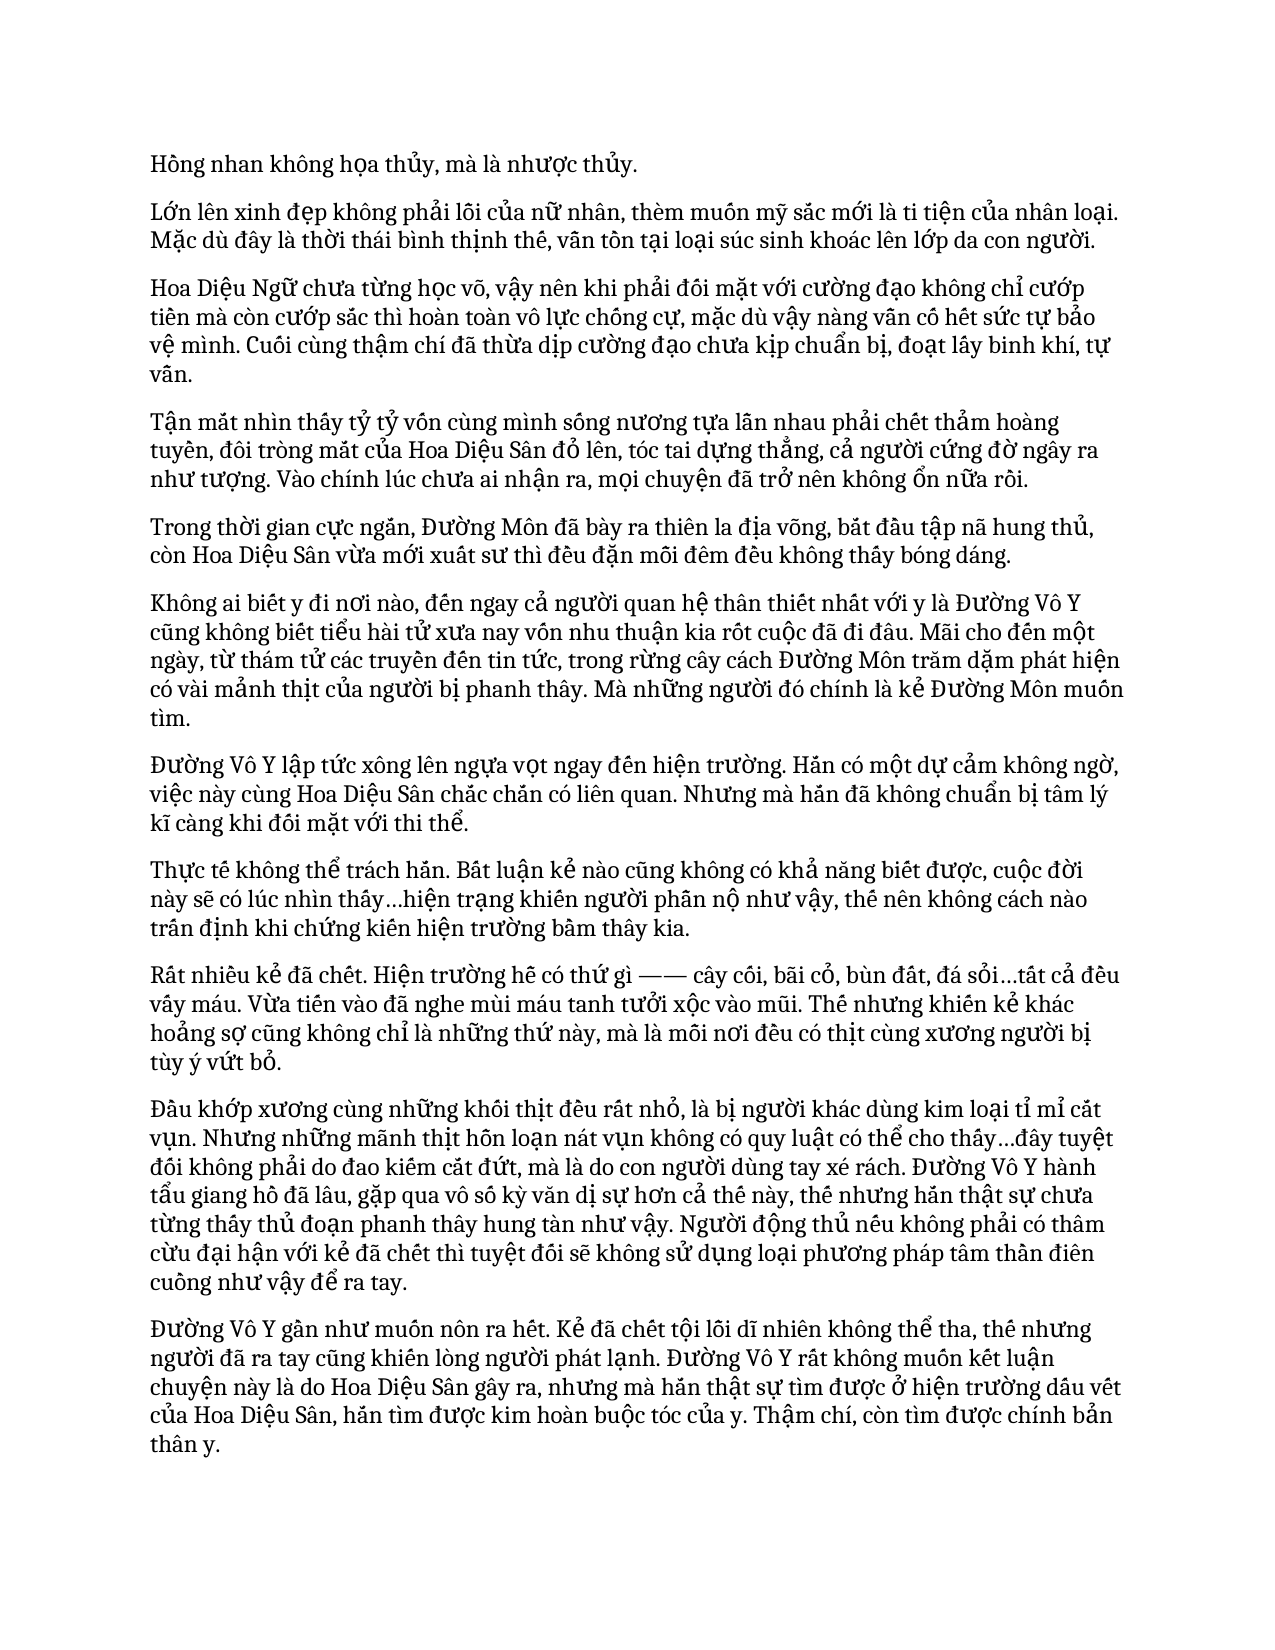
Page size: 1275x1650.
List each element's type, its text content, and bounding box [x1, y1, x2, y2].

text Trong thời gian cực ngắn, Đường Môn đã bày ra thiên la địa võng, bắt đầu tập nã hung thủ, còn Hoa Diệu Sân vừa mới xuất sư thì đều đặn mỗi đêm đều không thấy bóng dáng. [150, 512, 1125, 570]
text Đường Vô Y gần như muốn nôn ra hết. Kẻ đã chết tội lỗi dĩ nhiên không thể tha, thế nhưng người đã ra tay cũng khiến lòng người phát lạnh. Đường Vô Y rất không muốn kết luận chuyện này là do Hoa Diệu Sân gây ra, nhưng mà hắn thật sự tìm được ở hiện trường dấu vết của Hoa Diệu Sân, hắn tìm được kim hoàn buộc tóc của y. Thậm chí, còn tìm được chính bản thân y. [150, 1315, 1125, 1459]
text Rất nhiều kẻ đã chết. Hiện trường hễ có thứ gì —— cây cối, bãi cỏ, bùn đất, đá sỏi…tất cả đều vấy máu. Vừa tiến vào đã nghe mùi máu tanh tưởi xộc vào mũi. Thế nhưng khiến kẻ khác hoảng sợ cũng không chỉ là những thứ này, mà là mỗi nơi đều có thịt cùng xương người bị tùy ý vứt bỏ. [150, 961, 1125, 1076]
text Tận mắt nhìn thấy tỷ tỷ vốn cùng mình sống nương tựa lẫn nhau phải chết thảm hoàng tuyền, đôi tròng mắt của Hoa Diệu Sân đỏ lên, tóc tai dựng thẳng, cả người cứng đờ ngây ra như tượng. Vào chính lúc chưa ai nhận ra, mọi chuyện đã trở nên không ổn nữa rồi. [150, 407, 1125, 494]
text Lớn lên xinh đẹp không phải lỗi của nữ nhân, thèm muốn mỹ sắc mới là ti tiện của nhân loại. Mặc dù đây là thời thái bình thịnh thế, vẫn tồn tại loại súc sinh khoác lên lớp da con người. [150, 197, 1125, 255]
text Hoa Diệu Ngữ chưa từng học võ, vậy nên khi phải đối mặt với cường đạo không chỉ cướp tiền mà còn cướp sắc thì hoàn toàn vô lực chống cự, mặc dù vậy nàng vẫn cố hết sức tự bảo vệ mình. Cuối cùng thậm chí đã thừa dịp cường đạo chưa kịp chuẩn bị, đoạt lấy binh khí, tự vẫn. [150, 274, 1125, 389]
text Đầu khớp xương cùng những khối thịt đều rất nhỏ, là bị người khác dùng kim loại tỉ mỉ cắt vụn. Nhưng những mãnh thịt hỗn loạn nát vụn không có quy luật có thể cho thấy…đây tuyệt đối không phải do đao kiếm cắt đứt, mà là do con người dùng tay xé rách. Đường Vô Y hành tẩu giang hồ đã lâu, gặp qua vô số kỳ văn dị sự hơn cả thế này, thế nhưng hắn thật sự chưa từng thấy thủ đoạn phanh thây hung tàn như vậy. Người động thủ nếu không phải có thâm cừu đại hận với kẻ đã chết thì tuyệt đối sẽ không sử dụng loại phương pháp tâm thần điên cuồng như vậy để ra tay. [150, 1095, 1125, 1296]
text Thực tế không thể trách hắn. Bất luận kẻ nào cũng không có khả năng biết được, cuộc đời này sẽ có lúc nhìn thấy…hiện trạng khiến người phẫn nộ như vậy, thế nên không cách nào trấn định khi chứng kiến hiện trường bầm thây kia. [150, 856, 1125, 942]
text Đường Vô Y lập tức xông lên ngựa vọt ngay đến hiện trường. Hắn có một dự cảm không ngờ, việc này cùng Hoa Diệu Sân chắc chắn có liên quan. Nhưng mà hắn đã không chuẩn bị tâm lý kĩ càng khi đối mặt với thi thể. [150, 751, 1125, 837]
text Không ai biết y đi nơi nào, đến ngay cả người quan hệ thân thiết nhất với y là Đường Vô Y cũng không biết tiểu hài tử xưa nay vốn nhu thuận kia rốt cuộc đã đi đâu. Mãi cho đến một ngày, từ thám tử các truyền đến tin tức, trong rừng cây cách Đường Môn trăm dặm phát hiện có vài mảnh thịt của người bị phanh thây. Mà những người đó chính là kẻ Đường Môn muốn tìm. [150, 589, 1125, 732]
text Hồng nhan không họa thủy, mà là nhược thủy. [150, 150, 1125, 179]
